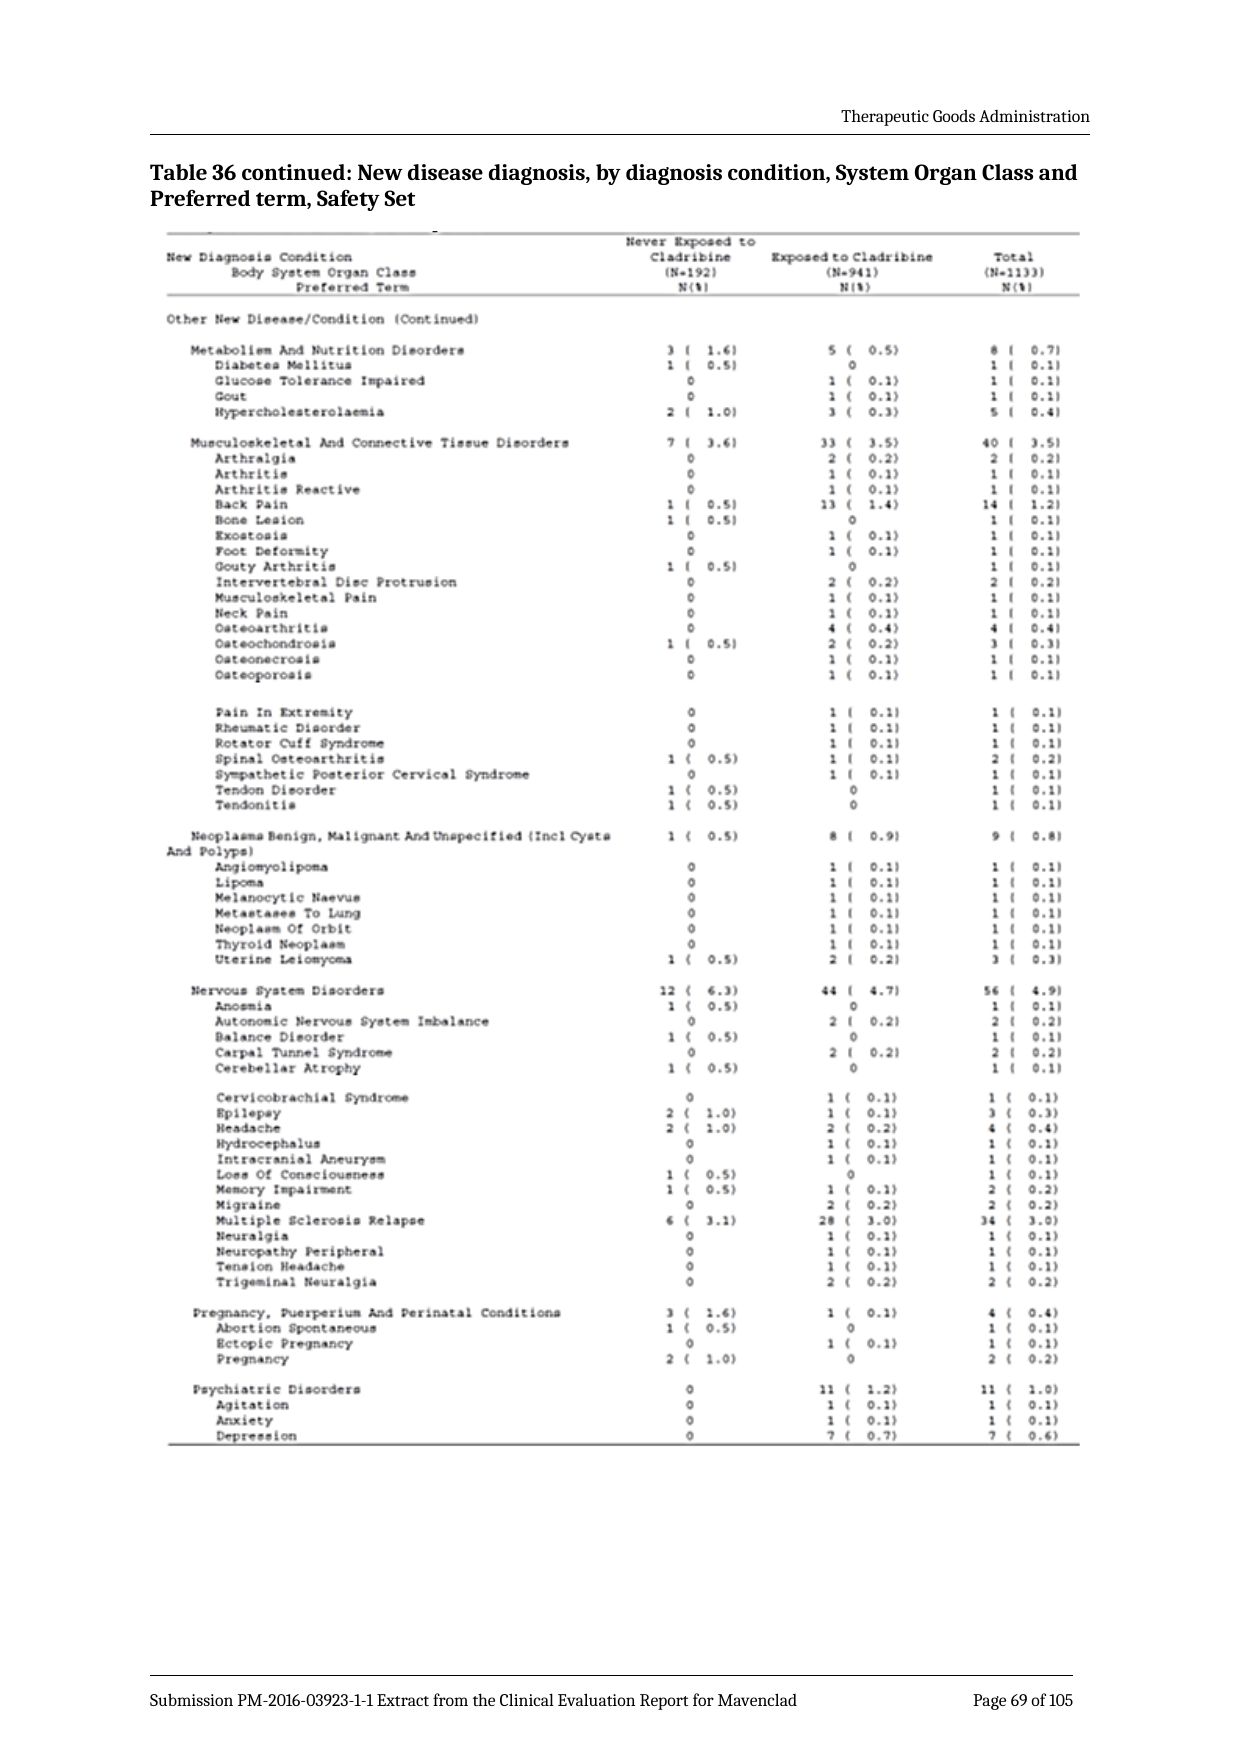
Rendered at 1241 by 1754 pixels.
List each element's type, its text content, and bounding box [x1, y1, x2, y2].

title Table 36 continued: New disease diagnosis, by diagnosis condition, System Organ Class and Preferred term, Safety Set [150, 160, 1090, 212]
